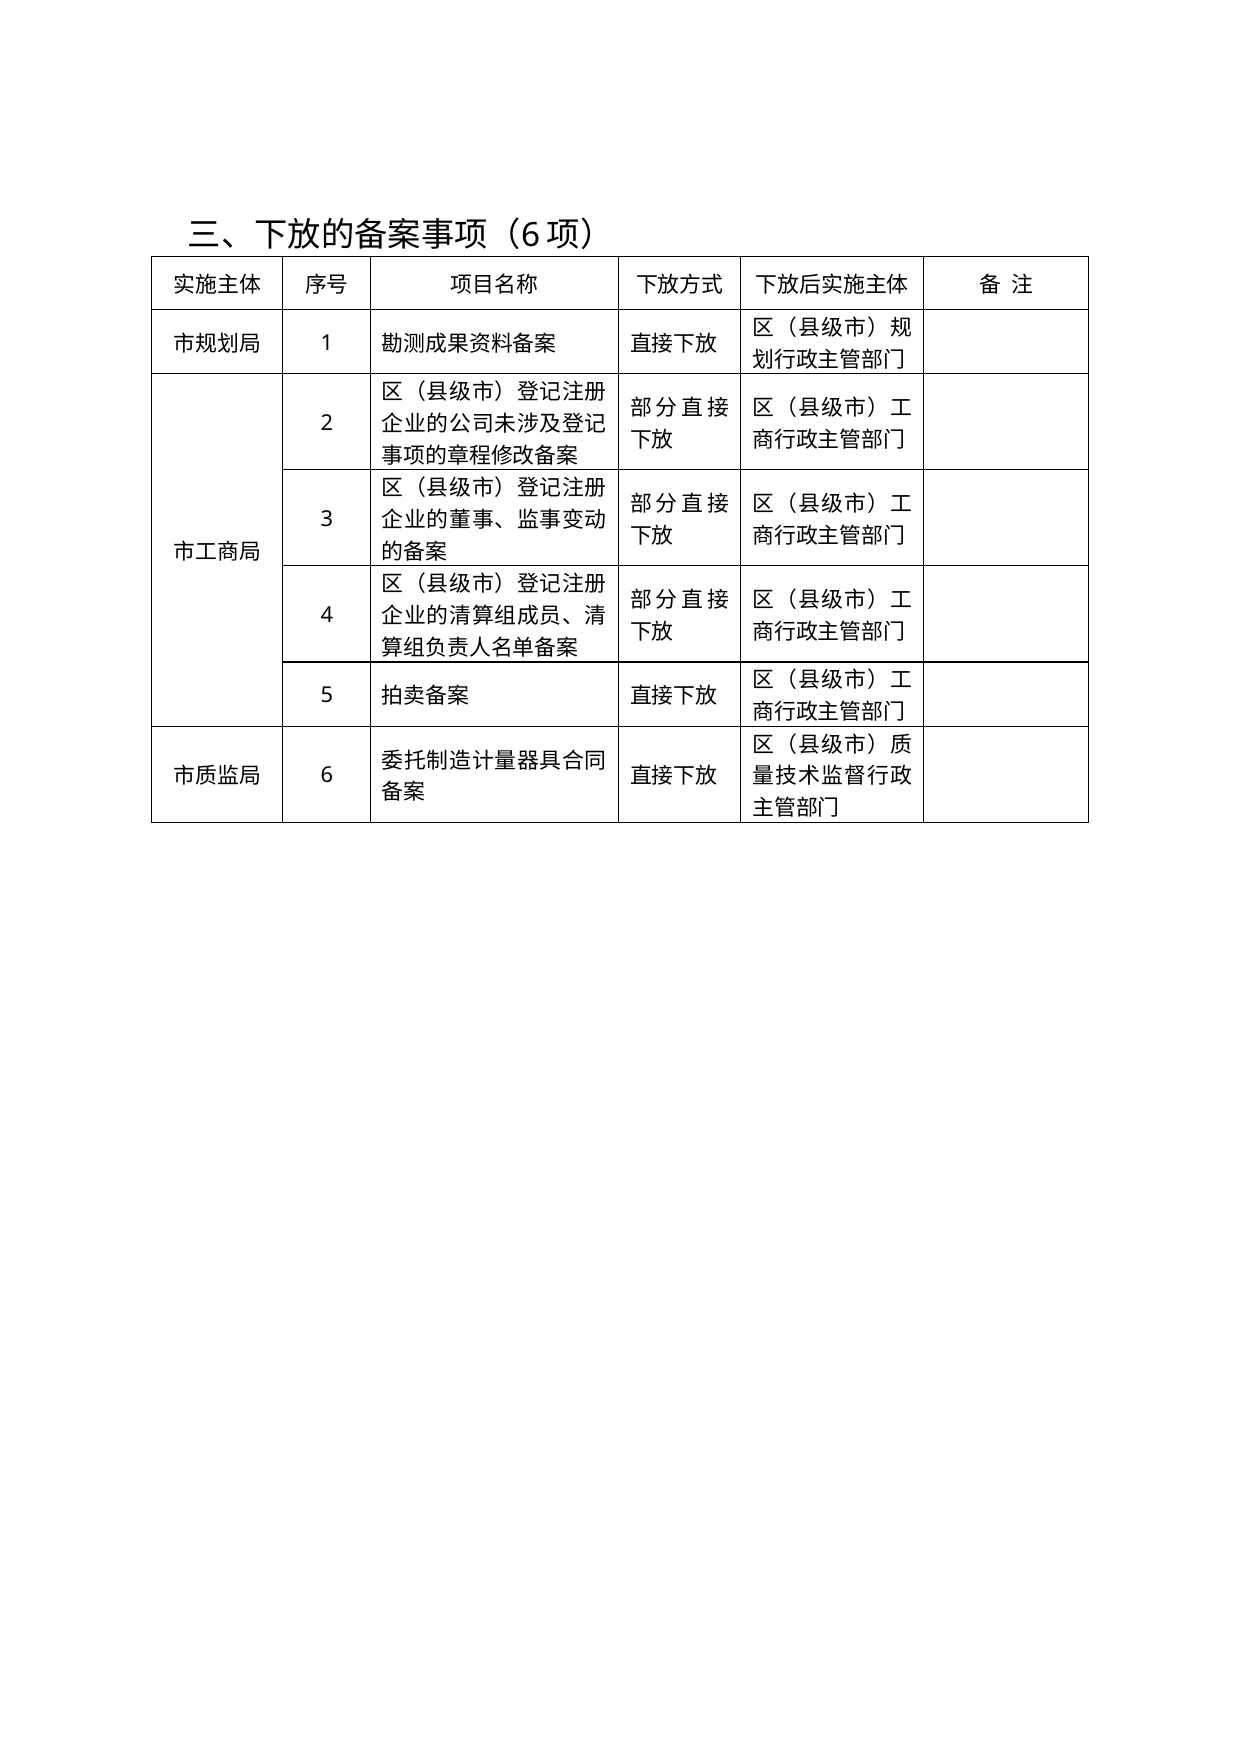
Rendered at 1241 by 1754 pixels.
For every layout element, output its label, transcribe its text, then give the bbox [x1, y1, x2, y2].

table_cell 6 [283, 727, 370, 822]
table_cell 区（县级市）工商行政主管部门 [741, 566, 923, 661]
table_cell 3 [283, 470, 370, 565]
table_cell 直接下放 [619, 310, 740, 373]
table_cell 部分直接下放 [619, 566, 740, 661]
table_header 项目名称 [371, 257, 618, 309]
table_cell 部分直接下放 [619, 374, 740, 469]
table_header 下放方式 [619, 257, 740, 309]
table_header 下放后实施主体 [741, 257, 923, 309]
table_cell 区（县级市）工商行政主管部门 [741, 663, 923, 726]
table_cell [924, 470, 1088, 565]
table_cell 4 [283, 566, 370, 661]
table_cell 直接下放 [619, 727, 740, 822]
table_cell 区（县级市）工商行政主管部门 [741, 470, 923, 565]
table_header 备 注 [924, 257, 1088, 309]
table_header 实施主体 [152, 257, 282, 309]
table_cell [924, 566, 1088, 661]
table_cell [924, 310, 1088, 373]
table_cell 市工商局 [152, 374, 282, 726]
text 三、下放的备案事项（6项） [187, 207, 1053, 256]
table_cell 2 [283, 374, 370, 469]
table_cell 直接下放 [619, 663, 740, 726]
table_cell 区（县级市）登记注册企业的公司未涉及登记事项的章程修改备案 [371, 374, 618, 469]
table_cell 市规划局 [152, 310, 282, 373]
table_cell [924, 374, 1088, 469]
table_cell 区（县级市）工商行政主管部门 [741, 374, 923, 469]
table_cell 1 [283, 310, 370, 373]
table_cell 区（县级市）规划行政主管部门 [741, 310, 923, 373]
table_header 序号 [283, 257, 370, 309]
table_cell 5 [283, 663, 370, 726]
table_cell [924, 663, 1088, 726]
table_cell 区（县级市）登记注册企业的清算组成员、清算组负责人名单备案 [371, 566, 618, 661]
table_cell [924, 727, 1088, 822]
table_cell 市质监局 [152, 727, 282, 822]
table_cell 拍卖备案 [371, 663, 618, 726]
table_cell 区（县级市）质量技术监督行政主管部门 [741, 727, 923, 822]
table_cell 委托制造计量器具合同备案 [371, 727, 618, 822]
table_cell 勘测成果资料备案 [371, 310, 618, 373]
table_cell 部分直接下放 [619, 470, 740, 565]
table_cell 区（县级市）登记注册企业的董事、监事变动的备案 [371, 470, 618, 565]
